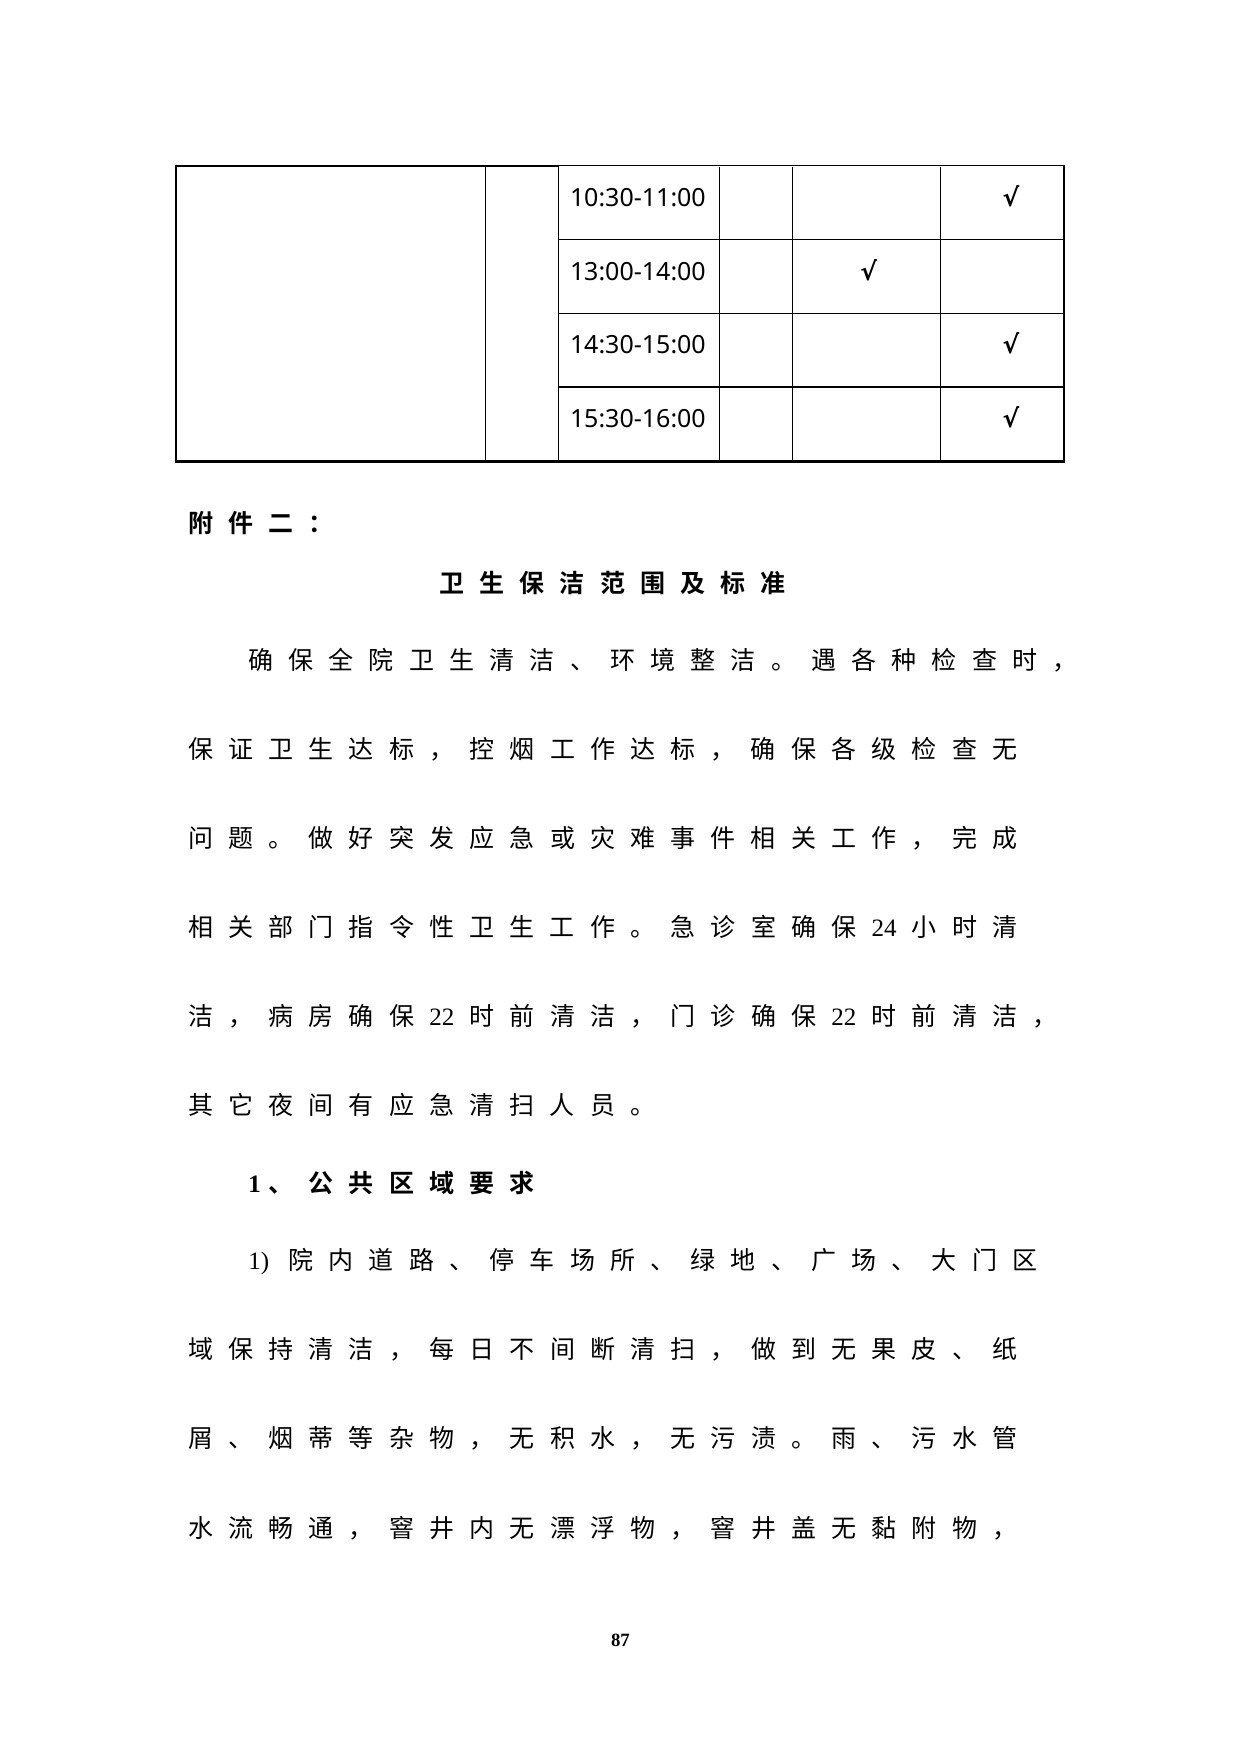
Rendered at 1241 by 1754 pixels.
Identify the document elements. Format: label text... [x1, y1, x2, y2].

text 确保全院卫生清洁、环境整洁。遇各种检查时，保证卫生达标，控烟工作达标，确保各级检查无问题。做好突发应急或灾难事件相关工作，完成相关部门指令性卫生工作。急诊室确保24小时清洁，病房确保22时前清洁，门诊确保22时前清洁，其它夜间有应急清扫人员。 [188, 629, 1052, 1134]
text 1、公共区域要求 [188, 1152, 1052, 1211]
table_cell 14:30-15:00 [559, 314, 719, 386]
table_cell √ [793, 240, 940, 312]
text 附件二： [188, 492, 1052, 551]
table_cell [793, 388, 940, 460]
table_cell [793, 314, 940, 386]
table_cell √ [941, 388, 1063, 460]
table_cell [720, 166, 792, 238]
table_cell 15:30-16:00 [559, 388, 719, 460]
table_cell [720, 314, 792, 386]
table_cell 13:00-14:00 [559, 240, 719, 312]
table_cell √ [941, 166, 1063, 238]
table_cell √ [941, 314, 1063, 386]
text 卫生保洁范围及标准 [188, 551, 1052, 611]
table_cell [793, 166, 940, 238]
table_cell [720, 388, 792, 460]
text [188, 1229, 1052, 1556]
table_cell [720, 240, 792, 312]
table_cell 10:30-11:00 [559, 166, 719, 238]
table_cell [941, 240, 1063, 312]
